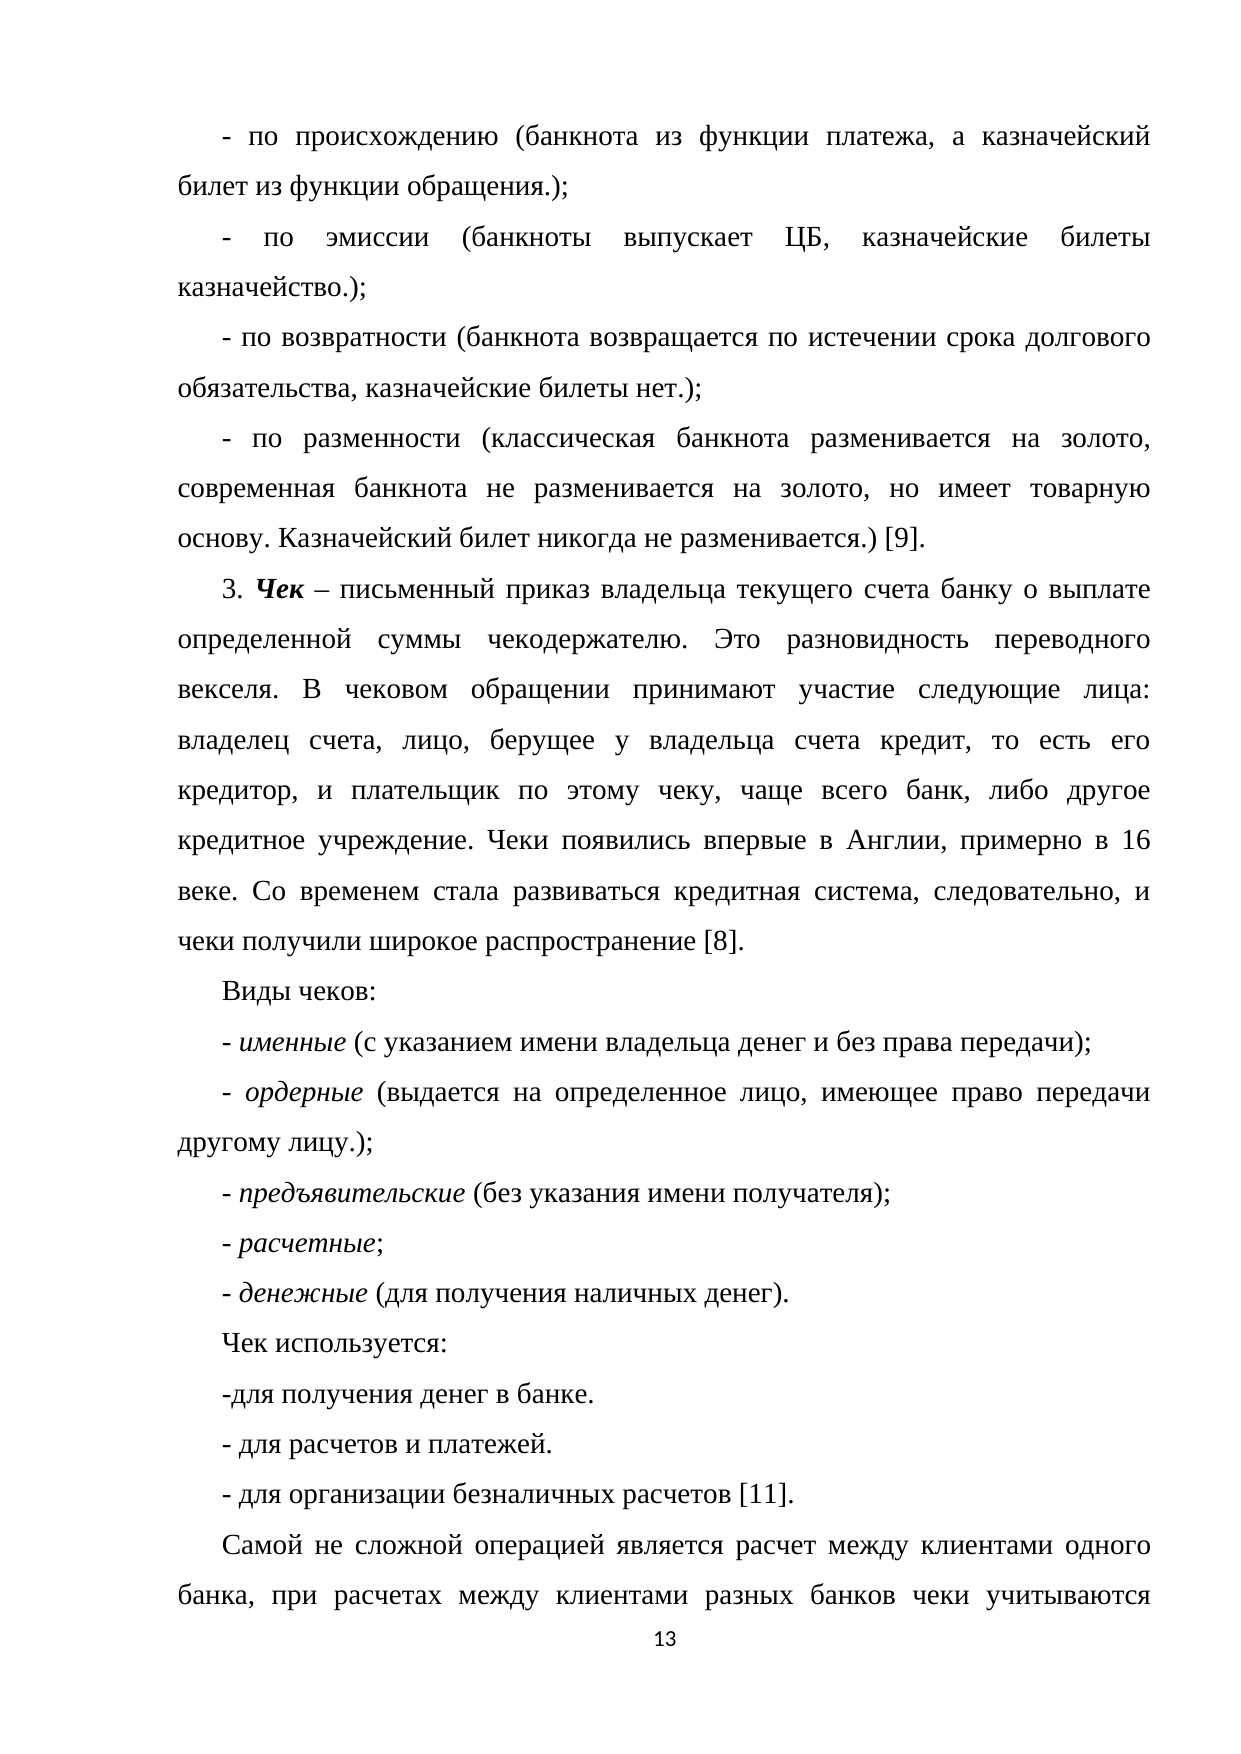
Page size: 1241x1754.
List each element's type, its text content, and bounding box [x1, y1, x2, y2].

text -для получения денег в банке. [177, 1376, 1152, 1409]
text - по возвратности (банкнота возвращается по истечении срока долгового обязательства, казначейские билеты нет.); [177, 319, 1152, 403]
text - по разменности (классическая банкнота разменивается на золото, современная банкнота не разменивается на золото, но имеет товарную основу. Казначейский билет никогда не разменивается.) [9]. [177, 420, 1152, 554]
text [177, 1527, 1152, 1611]
text Чек используется: [177, 1326, 1152, 1359]
text - для расчетов и платежей. [177, 1426, 1152, 1460]
text - по происхождению (банкнота из функции платежа, а казначейский билет из функции обращения.); [177, 118, 1152, 202]
text - расчетные; [177, 1225, 1152, 1258]
text - ордерные (выдается на определенное лицо, имеющее право передачи другому лицу.); [177, 1074, 1152, 1158]
text - именные (с указанием имени владельца денег и без права передачи); [177, 1024, 1152, 1057]
text Виды чеков: [177, 973, 1152, 1007]
text - для организации безналичных расчетов [11]. [177, 1477, 1152, 1510]
text - по эмиссии (банкноты выпускает ЦБ, казначейские билеты казначейство.); [177, 219, 1152, 303]
text - предъявительские (без указания имени получателя); [177, 1175, 1152, 1208]
text - денежные (для получения наличных денег). [177, 1275, 1152, 1309]
text 3. Чек – письменный приказ владельца текущего счета банку о выплате определенной суммы чекодержателю. Это разновидность переводного векселя. В чековом обращении принимают участие следующие лица: владелец счета, лицо, берущее у владельца счета кредит, то есть его кредитор, и плательщик по этому чеку, чаще всего банк, либо другое кредитное учреждение. Чеки появились впервые в Англии, примерно в 16 веке. Со временем стала развиваться кредитная система, следовательно, и чеки получили широкое распространение [8]. [177, 571, 1152, 957]
